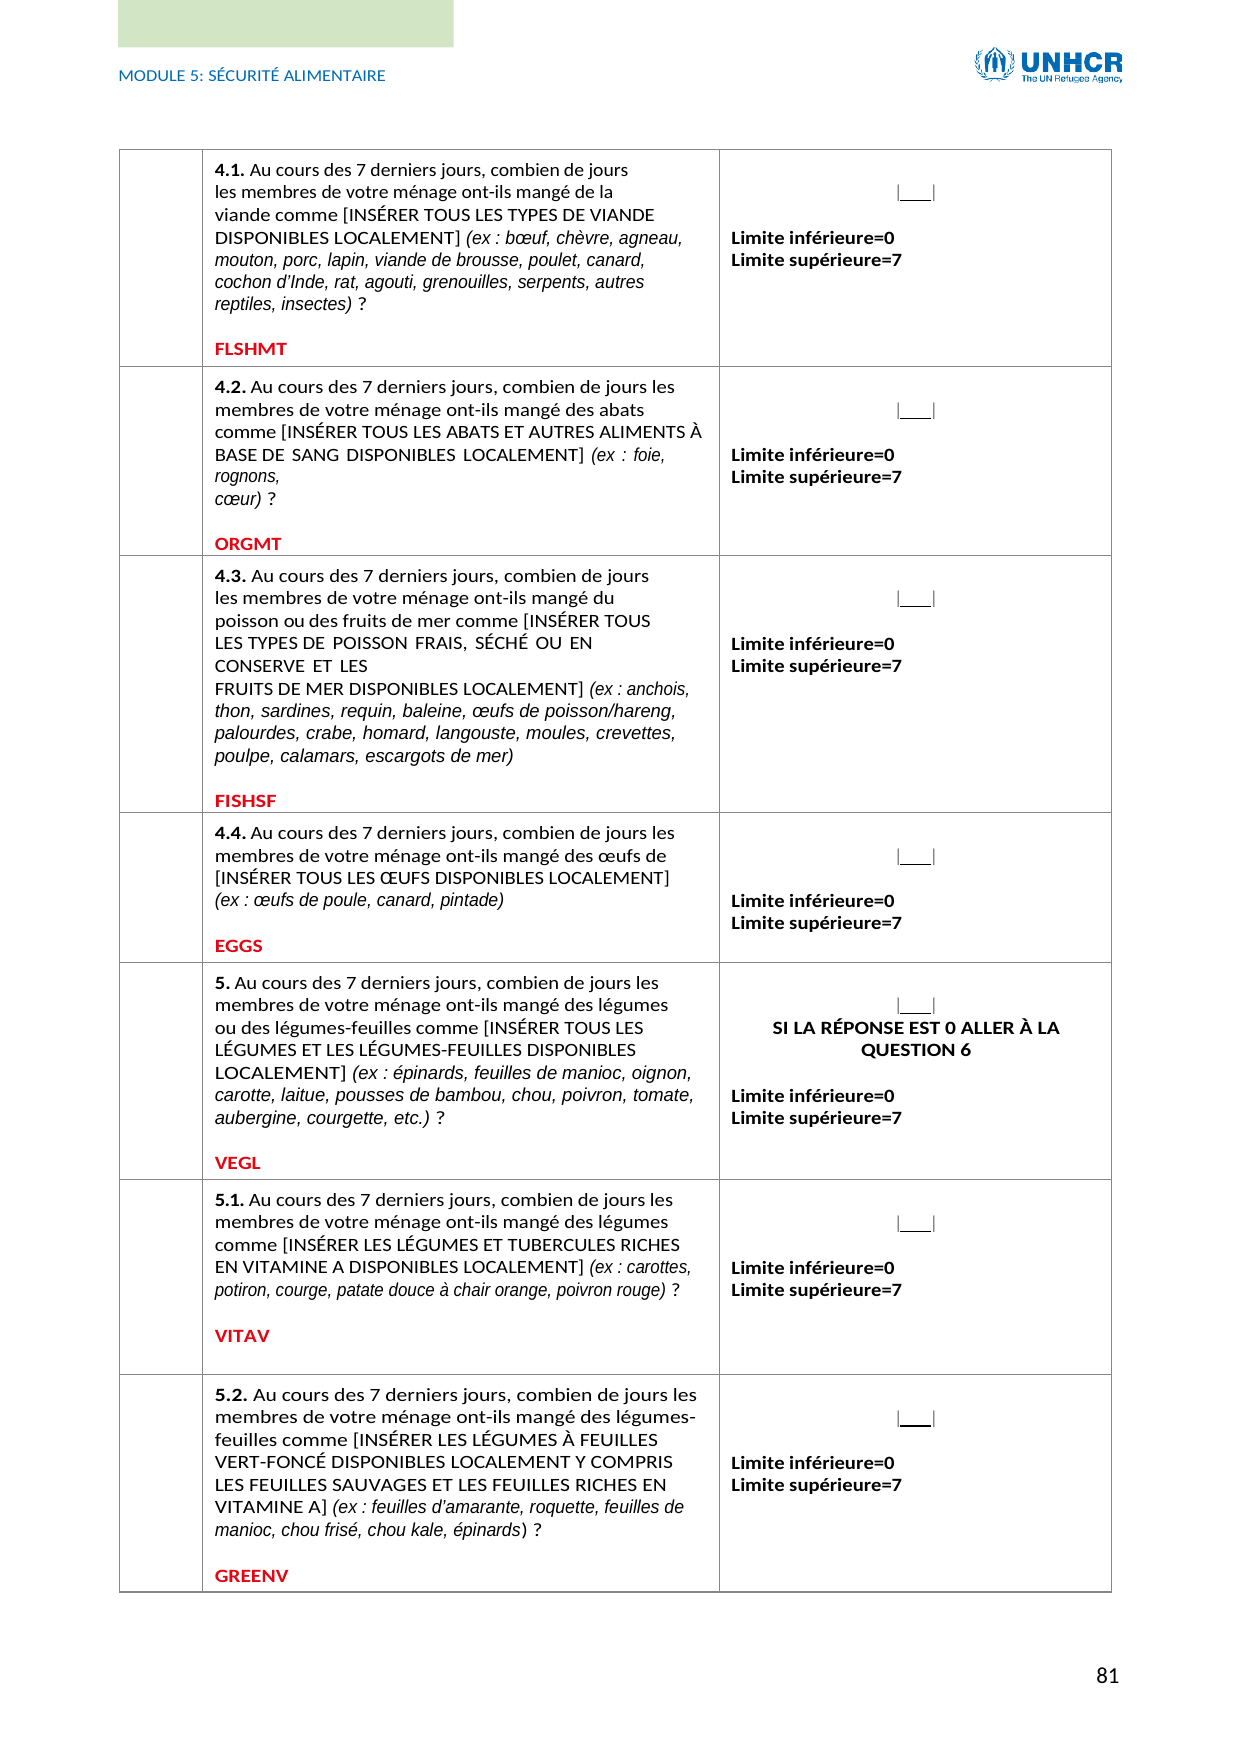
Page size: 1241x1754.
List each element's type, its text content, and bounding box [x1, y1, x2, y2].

table_cell [120, 1180, 202, 1374]
table_cell [120, 556, 202, 812]
table_cell 4.3. Au cours des 7 derniers jours, combien de jours les membres de votre ménage ont-ils mangé du poisson ou des fruits de mer comme [INSÉRER TOUS LES TYPES DE POISSON FRAIS, SÉCHÉ OU EN CONSERVE ET LES FRUITS DE MER DISPONIBLES LOCALEMENT] (ex : anchois, thon, sardines, requin, baleine, œufs de poisson/hareng, palourdes, crabe, homard, langouste, moules, crevettes, poulpe, calamars, escargots de mer) FISHSF [203, 556, 719, 812]
picture [974, 47, 1123, 83]
table_cell 5.2. Au cours des 7 derniers jours, combien de jours les membres de votre ménage ont-ils mangé des légumes- feuilles comme [INSÉRER LES LÉGUMES À FEUILLES VERT-FONCÉ DISPONIBLES LOCALEMENT Y COMPRIS LES FEUILLES SAUVAGES ET LES FEUILLES RICHES EN VITAMINE A] (ex : feuilles d’amarante, roquette, feuilles de manioc, chou frisé, chou kale, épinards) ? GREENV [203, 1375, 719, 1591]
table_cell | | Limite inférieure=0 Limite supérieure=7 [720, 556, 1111, 812]
table_header | | Limite inférieure=0 Limite supérieure=7 [720, 150, 1111, 366]
table_cell | | Limite inférieure=0 Limite supérieure=7 [720, 813, 1111, 962]
table_cell 5. Au cours des 7 derniers jours, combien de jours les membres de votre ménage ont-ils mangé des légumes ou des légumes-feuilles comme [INSÉRER TOUS LES LÉGUMES ET LES LÉGUMES-FEUILLES DISPONIBLES LOCALEMENT] (ex : épinards, feuilles de manioc, oignon, carotte, laitue, pousses de bambou, chou, poivron, tomate, aubergine, courgette, etc.) ? VEGL [203, 963, 719, 1179]
table_cell [120, 813, 202, 962]
table_cell | | Limite inférieure=0 Limite supérieure=7 [720, 367, 1111, 555]
table_cell | | SI LA RÉPONSE EST 0 ALLER À LA QUESTION 6 Limite inférieure=0 Limite supérieure=7 [720, 963, 1111, 1179]
table_cell | | Limite inférieure=0 Limite supérieure=7 [720, 1180, 1111, 1374]
table_cell 4.2. Au cours des 7 derniers jours, combien de jours les membres de votre ménage ont-ils mangé des abats comme [INSÉRER TOUS LES ABATS ET AUTRES ALIMENTS À BASE DE SANG DISPONIBLES LOCALEMENT] (ex : foie, rognons, cœur) ? ORGMT [203, 367, 719, 555]
table_cell [120, 1375, 202, 1591]
table_cell | | Limite inférieure=0 Limite supérieure=7 [720, 1375, 1111, 1591]
table_cell 5.1. Au cours des 7 derniers jours, combien de jours les membres de votre ménage ont-ils mangé des légumes comme [INSÉRER LES LÉGUMES ET TUBERCULES RICHES EN VITAMINE A DISPONIBLES LOCALEMENT] (ex : carottes, potiron, courge, patate douce à chair orange, poivron rouge) ? VITAV [203, 1180, 719, 1374]
table_cell 4.4. Au cours des 7 derniers jours, combien de jours les membres de votre ménage ont-ils mangé des œufs de [INSÉRER TOUS LES ŒUFS DISPONIBLES LOCALEMENT] (ex : œufs de poule, canard, pintade) EGGS [203, 813, 719, 962]
table_cell [120, 963, 202, 1179]
table_header [120, 150, 202, 366]
table_header 4.1. Au cours des 7 derniers jours, combien de jours les membres de votre ménage ont-ils mangé de la viande comme [INSÉRER TOUS LES TYPES DE VIANDE DISPONIBLES LOCALEMENT] (ex : bœuf, chèvre, agneau, mouton, porc, lapin, viande de brousse, poulet, canard, cochon d’Inde, rat, agouti, grenouilles, serpents, autres reptiles, insectes) ? FLSHMT [203, 150, 719, 366]
table_cell [120, 367, 202, 555]
